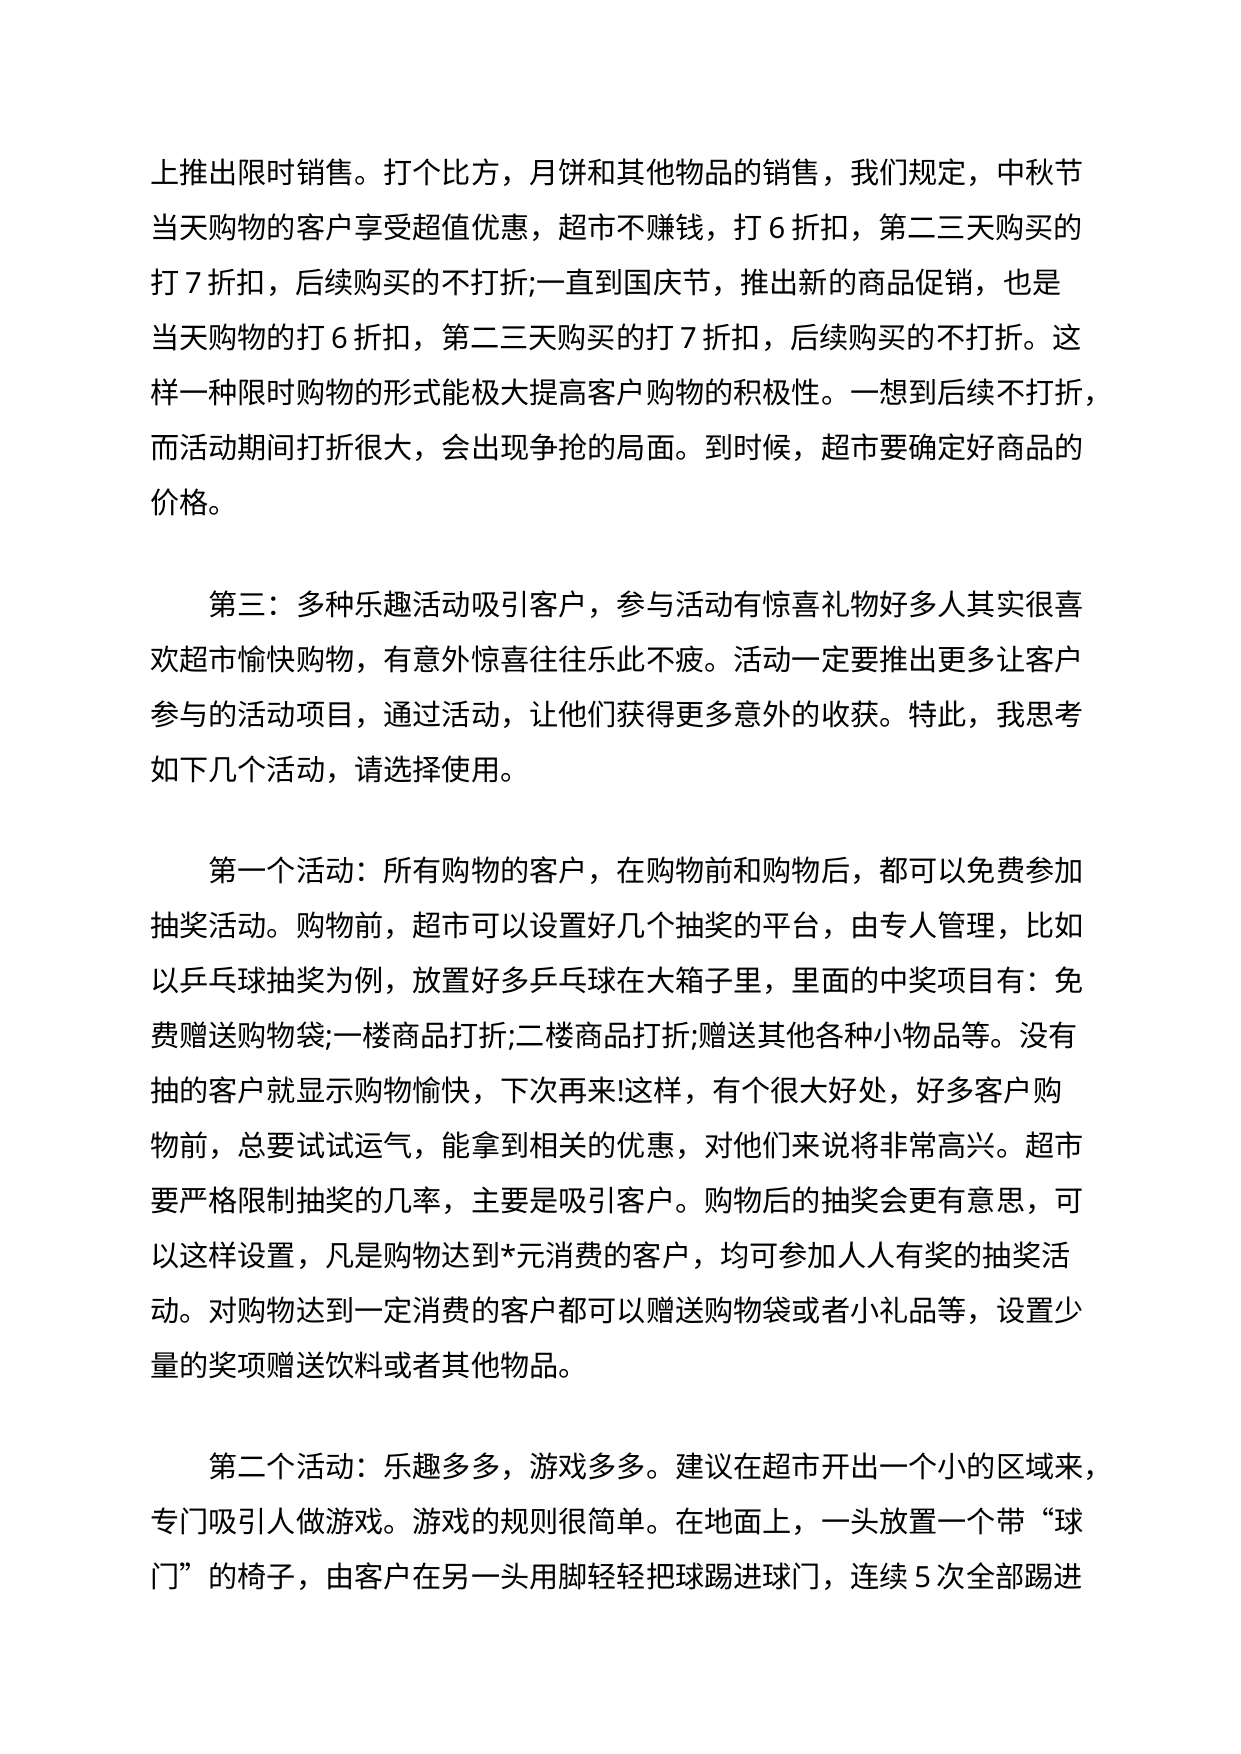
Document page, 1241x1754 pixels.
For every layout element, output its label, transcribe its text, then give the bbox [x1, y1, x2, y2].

text 第三：多种乐趣活动吸引客户，参与活动有惊喜礼物好多人其实很喜欢超市愉快购物，有意外惊喜往往乐此不疲。活动一定要推出更多让客户参与的活动项目，通过活动，让他们获得更多意外的收获。特此，我思考如下几个活动，请选择使用。 [150, 581, 1090, 788]
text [150, 1444, 1090, 1596]
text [150, 150, 1090, 522]
text 第一个活动：所有购物的客户，在购物前和购物后，都可以免费参加抽奖活动。购物前，超市可以设置好几个抽奖的平台，由专人管理，比如以乒乓球抽奖为例，放置好多乒乓球在大箱子里，里面的中奖项目有：免费赠送购物袋;一楼商品打折;二楼商品打折;赠送其他各种小物品等。没有抽的客户就显示购物愉快，下次再来!这样，有个很大好处，好多客户购物前，总要试试运气，能拿到相关的优惠，对他们来说将非常高兴。超市要严格限制抽奖的几率，主要是吸引客户。购物后的抽奖会更有意思，可以这样设置，凡是购物达到*元消费的客户，均可参加人人有奖的抽奖活动。对购物达到一定消费的客户都可以赠送购物袋或者小礼品等，设置少量的奖项赠送饮料或者其他物品。 [150, 848, 1090, 1384]
